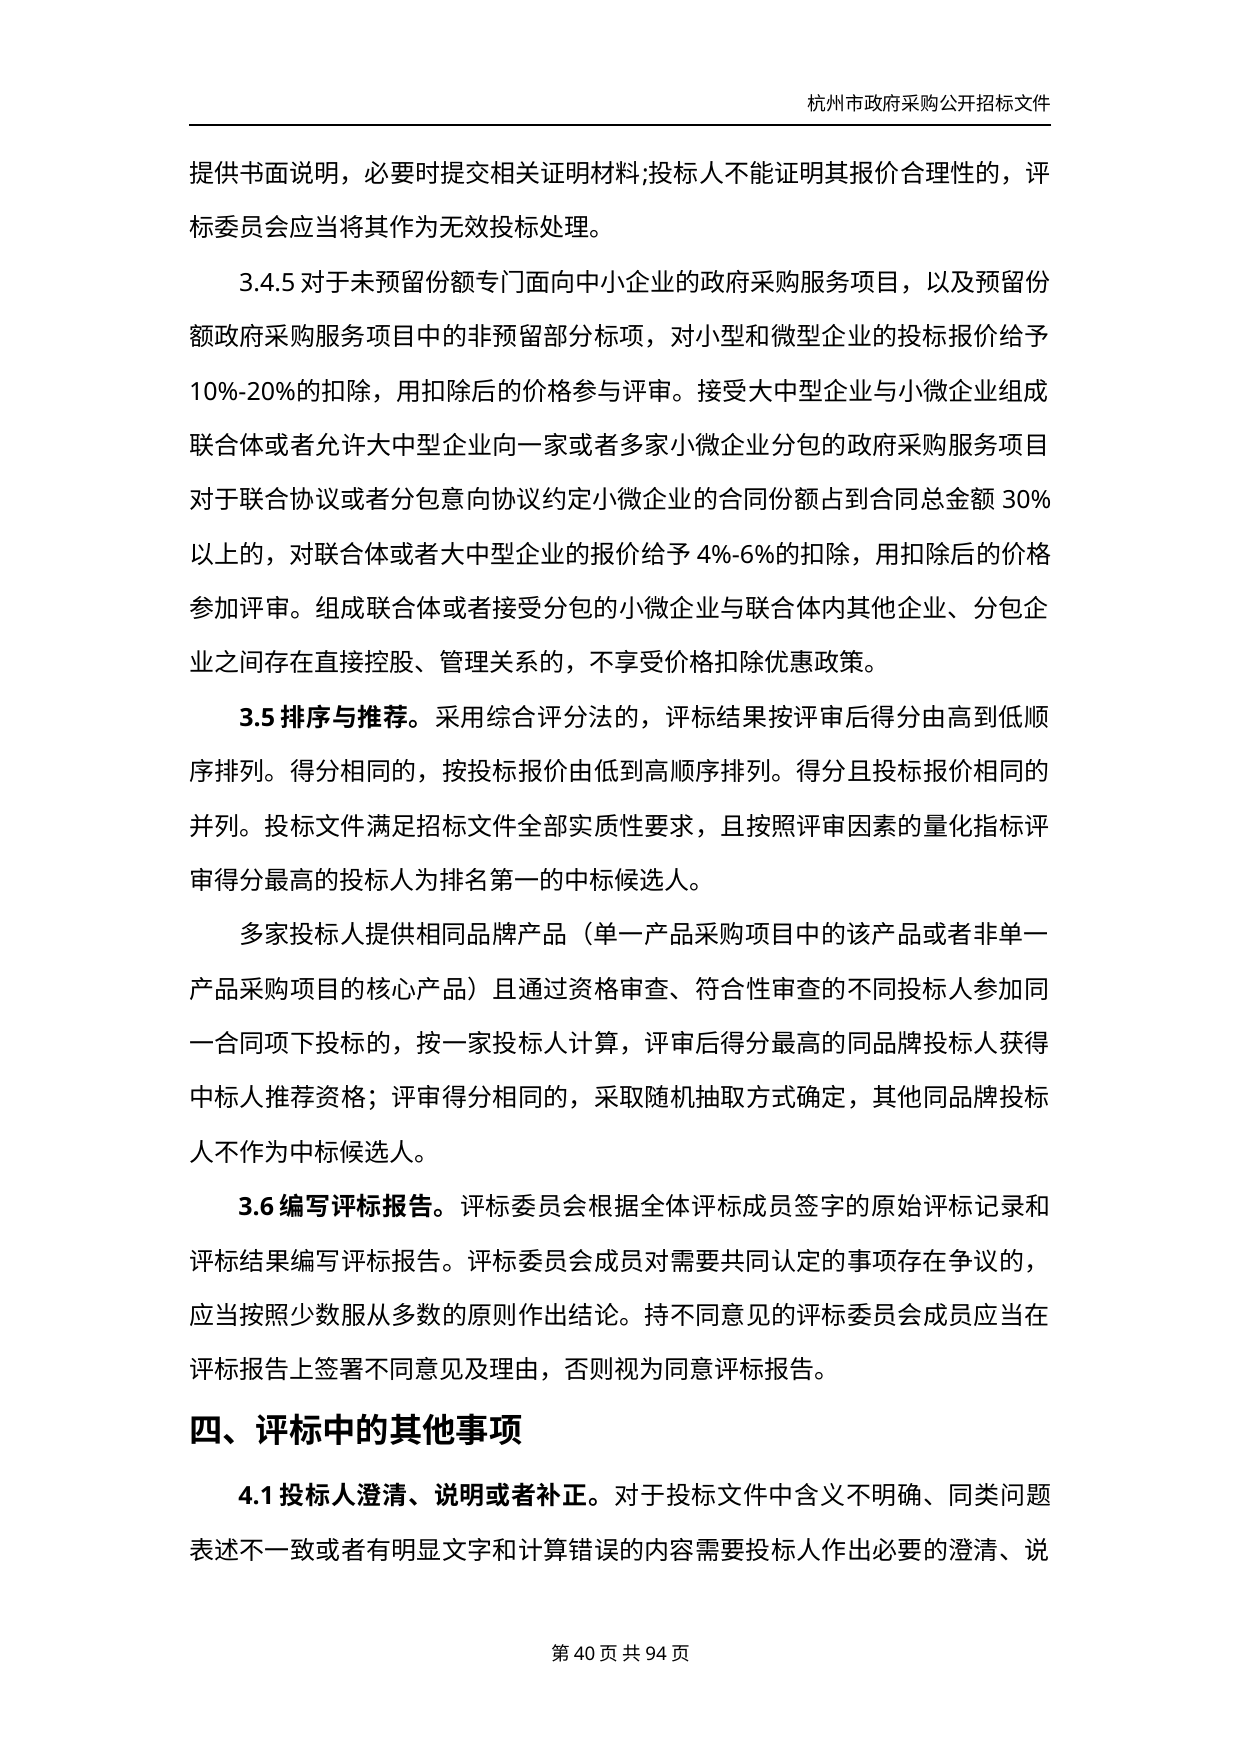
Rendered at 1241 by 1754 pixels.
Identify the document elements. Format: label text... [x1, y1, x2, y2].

text 3.6编写评标报告。评标委员会根据全体评标成员签字的原始评标记录和评标结果编写评标报告。评标委员会成员对需要共同认定的事项存在争议的，应当按照少数服从多数的原则作出结论。持不同意见的评标委员会成员应当在评标报告上签署不同意见及理由，否则视为同意评标报告。 [189, 1187, 1051, 1386]
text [189, 153, 1051, 244]
text 3.5排序与推荐。采用综合评分法的，评标结果按评审后得分由高到低顺序排列。得分相同的，按投标报价由低到高顺序排列。得分且投标报价相同的并列。投标文件满足招标文件全部实质性要求，且按照评审因素的量化指标评审得分最高的投标人为排名第一的中标候选人。 [189, 697, 1051, 897]
text 3.4.5对于未预留份额专门面向中小企业的政府采购服务项目，以及预留份额政府采购服务项目中的非预留部分标项，对小型和微型企业的投标报价给予10%-20%的扣除，用扣除后的价格参与评审。接受大中型企业与小微企业组成联合体或者允许大中型企业向一家或者多家小微企业分包的政府采购服务项目，对于联合协议或者分包意向协议约定小微企业的合同份额占到合同总金额30%以上的，对联合体或者大中型企业的报价给予4%-6%的扣除，用扣除后的价格参加评审。组成联合体或者接受分包的小微企业与联合体内其他企业、分包企业之间存在直接控股、管理关系的，不享受价格扣除优惠政策。 [189, 262, 1051, 679]
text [189, 1476, 1051, 1566]
text 四、评标中的其他事项 [189, 1404, 1051, 1452]
text 多家投标人提供相同品牌产品（单一产品采购项目中的该产品或者非单一产品采购项目的核心产品）且通过资格审查、符合性审查的不同投标人参加同一合同项下投标的，按一家投标人计算，评审后得分最高的同品牌投标人获得中标人推荐资格；评审得分相同的，采取随机抽取方式确定，其他同品牌投标人不作为中标候选人。 [189, 915, 1051, 1168]
